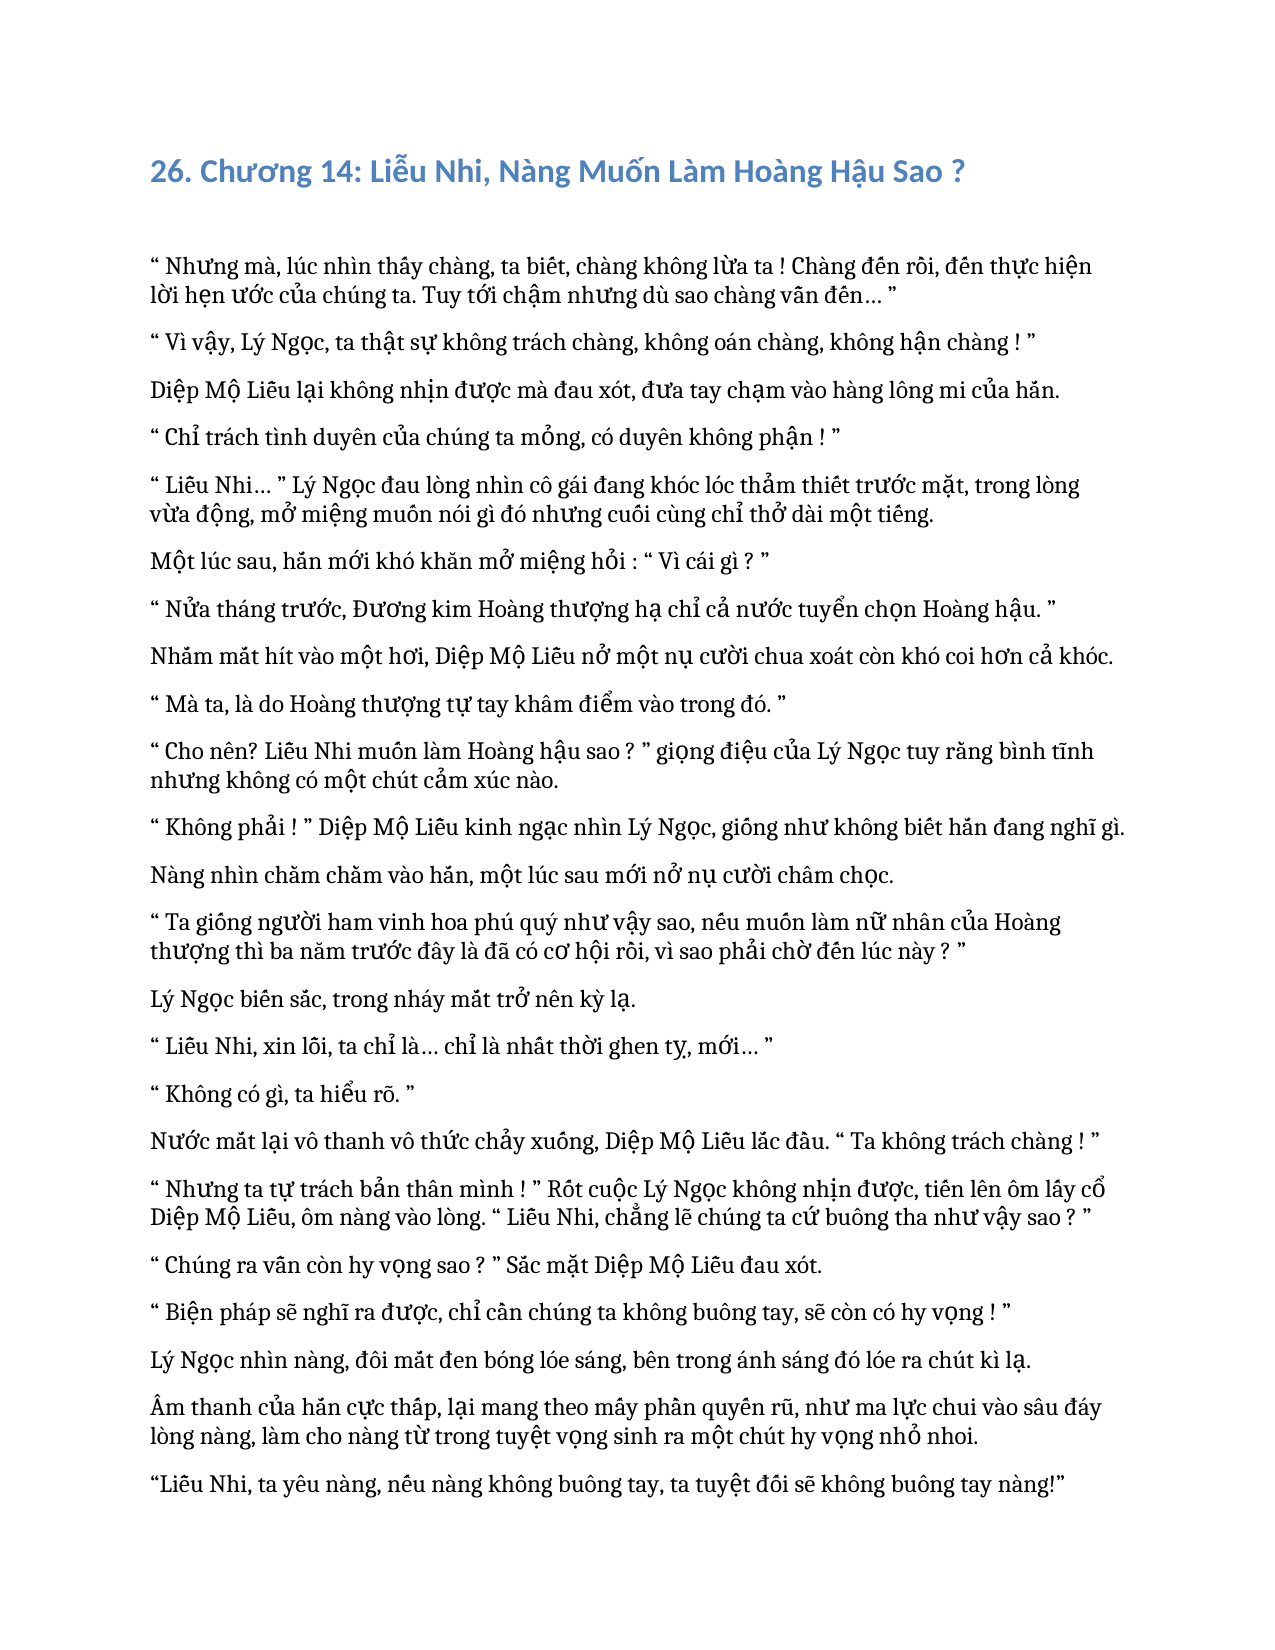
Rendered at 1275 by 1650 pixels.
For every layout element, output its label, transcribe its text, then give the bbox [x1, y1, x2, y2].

text “ Không có gì, ta hiểu rõ. ” [150, 1079, 1125, 1108]
text “ Không phải ! ” Diệp Mộ Liễu kinh ngạc nhìn Lý Ngọc, giống như không biết hắn đang nghĩ gì. [150, 813, 1125, 842]
text “ Chúng ra vẫn còn hy vọng sao ? ” Sắc mặt Diệp Mộ Liễu đau xót. [150, 1251, 1125, 1279]
text “ Liễu Nhi… ” Lý Ngọc đau lòng nhìn cô gái đang khóc lóc thảm thiết trước mặt, trong lòng vừa động, mở miệng muốn nói gì đó nhưng cuối cùng chỉ thở dài một tiếng. [150, 471, 1125, 528]
text “ Mà ta, là do Hoàng thượng tự tay khâm điểm vào trong đó. ” [150, 689, 1125, 718]
text Nàng nhìn chằm chằm vào hắn, một lúc sau mới nở nụ cười châm chọc. [150, 861, 1125, 889]
text Một lúc sau, hắn mới khó khăn mở miệng hỏi : “ Vì cái gì ? ” [150, 547, 1125, 576]
text Lý Ngọc biến sắc, trong nháy mắt trở nên kỳ lạ. [150, 984, 1125, 1013]
text “ Liễu Nhi, xin lỗi, ta chỉ là… chỉ là nhất thời ghen tỵ, mới… ” [150, 1032, 1125, 1061]
text “ Biện pháp sẽ nghĩ ra được, chỉ cần chúng ta không buông tay, sẽ còn có hy vọng ! ” [150, 1298, 1125, 1327]
text Diệp Mộ Liễu lại không nhịn được mà đau xót, đưa tay chạm vào hàng lông mi của hắn. [150, 376, 1125, 404]
text “Liễu Nhi, ta yêu nàng, nếu nàng không buông tay, ta tuyệt đối sẽ không buông tay nàng!” [150, 1469, 1125, 1498]
text “ Vì vậy, Lý Ngọc, ta thật sự không trách chàng, không oán chàng, không hận chàng ! ” [150, 328, 1125, 357]
text Nhắm mắt hít vào một hơi, Diệp Mộ Liễu nở một nụ cười chua xoát còn khó coi hơn cả khóc. [150, 642, 1125, 671]
text “ Nửa tháng trước, Đương kim Hoàng thượng hạ chỉ cả nước tuyển chọn Hoàng hậu. ” [150, 594, 1125, 623]
text “ Chỉ trách tình duyên của chúng ta mỏng, có duyên không phận ! ” [150, 423, 1125, 452]
text “ Nhưng ta tự trách bản thân mình ! ” Rốt cuộc Lý Ngọc không nhịn được, tiến lên ôm lấy cổ Diệp Mộ Liễu, ôm nàng vào lòng. “ Liễu Nhi, chẳng lẽ chúng ta cứ buông tha như vậy sao ? ” [150, 1174, 1125, 1232]
text Nước mắt lại vô thanh vô thức chảy xuống, Diệp Mộ Liễu lắc đầu. “ Ta không trách chàng ! ” [150, 1127, 1125, 1156]
text Lý Ngọc nhìn nàng, đôi mắt đen bóng lóe sáng, bên trong ánh sáng đó lóe ra chút kì lạ. [150, 1346, 1125, 1374]
text “ Ta giống người ham vinh hoa phú quý như vậy sao, nếu muốn làm nữ nhân của Hoàng thượng thì ba năm trước đây là đã có cơ hội rồi, vì sao phải chờ đến lúc này ? ” [150, 908, 1125, 966]
text Âm thanh của hắn cực thấp, lại mang theo mấy phần quyến rũ, như ma lực chui vào sâu đáy lòng nàng, làm cho nàng từ trong tuyệt vọng sinh ra một chút hy vọng nhỏ nhoi. [150, 1393, 1125, 1451]
text “ Nhưng mà, lúc nhìn thấy chàng, ta biết, chàng không lừa ta ! Chàng đến rồi, đến thực hiện lời hẹn ước của chúng ta. Tuy tới chậm nhưng dù sao chàng vẫn đến… ” [150, 194, 1125, 309]
text “ Cho nên? Liễu Nhi muốn làm Hoàng hậu sao ? ” giọng điệu của Lý Ngọc tuy rằng bình tĩnh nhưng không có một chút cảm xúc nào. [150, 737, 1125, 794]
subtitle 26. Chương 14: Liễu Nhi, Nàng Muốn Làm Hoàng Hậu Sao ? [150, 150, 1125, 191]
